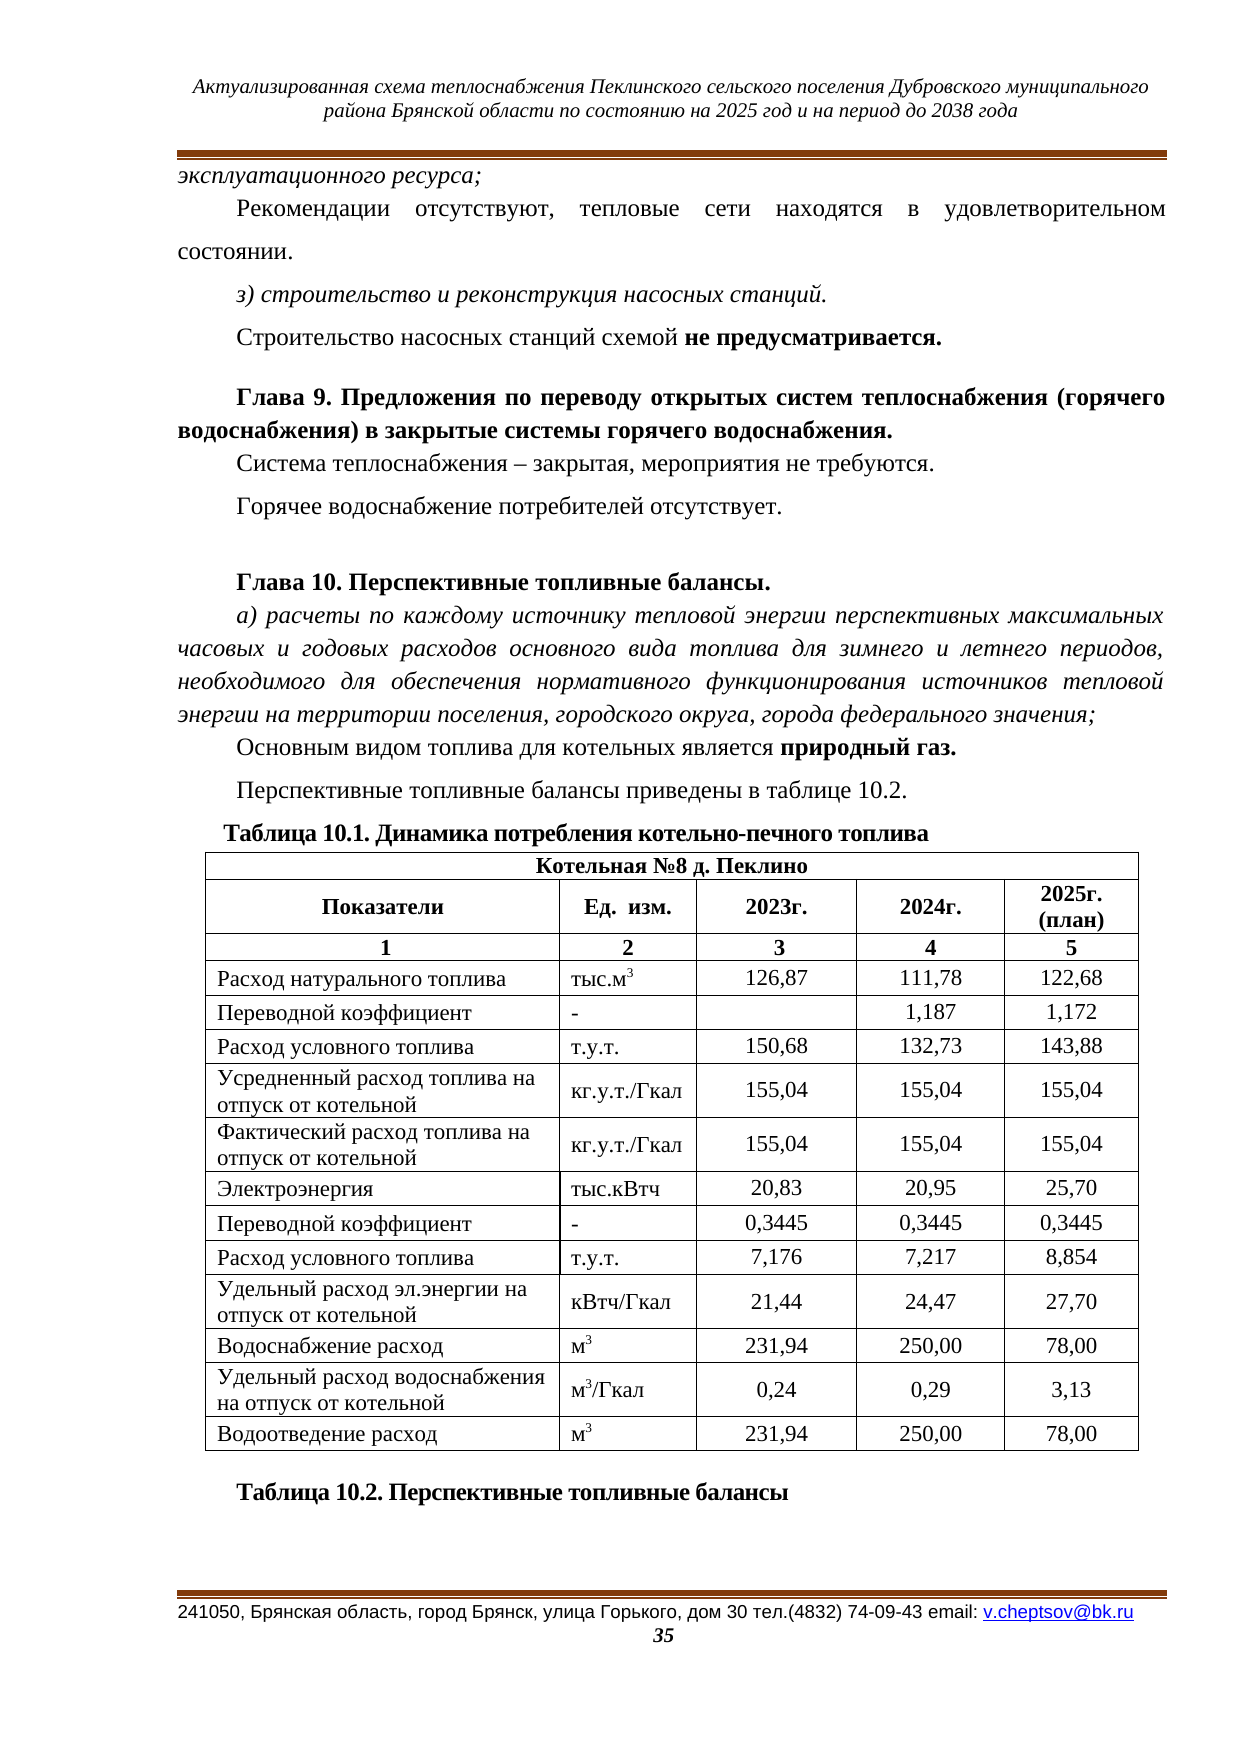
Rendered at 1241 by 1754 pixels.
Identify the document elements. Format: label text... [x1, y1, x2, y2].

table_cell 3 [697, 934, 856, 960]
table_cell тыс.м3 [560, 961, 696, 994]
table_cell 78,00 [1005, 1417, 1138, 1450]
table_cell 155,04 [857, 1118, 1004, 1171]
table_cell 1 [206, 934, 559, 960]
table_cell Ед. изм. [560, 880, 696, 933]
table_cell 0,29 [857, 1363, 1004, 1416]
table_cell 126,87 [697, 961, 856, 994]
table_cell 250,00 [857, 1417, 1004, 1450]
table_cell кг.у.т./Гкал [560, 1064, 696, 1117]
text з) строительство и реконструкция насосных станций. [177, 279, 1167, 308]
table_cell м3 [560, 1329, 696, 1362]
table_cell 20,95 [857, 1172, 1004, 1205]
table_cell 155,04 [697, 1064, 856, 1117]
table_cell 0,3445 [1005, 1206, 1138, 1239]
table_cell 78,00 [1005, 1329, 1138, 1362]
table_cell 5 [1005, 934, 1138, 960]
table_cell Водоотведение расход [206, 1417, 559, 1450]
table_cell 1,172 [1005, 996, 1138, 1029]
table_cell 155,04 [1005, 1118, 1138, 1171]
table_cell 4 [857, 934, 1004, 960]
table_cell 2023г. [697, 880, 856, 933]
table_cell 25,70 [1005, 1172, 1138, 1205]
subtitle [177, 160, 1167, 188]
table_cell 7,217 [857, 1241, 1004, 1274]
table_cell Расход натурального топлива [206, 961, 559, 994]
table_cell Удельный расход эл.энергии на отпуск от котельной [206, 1275, 559, 1328]
table_cell кг.у.т./Гкал [560, 1118, 696, 1171]
table_cell тыс.кВтч [561, 1172, 696, 1205]
table_cell 122,68 [1005, 961, 1138, 994]
table_cell 231,94 [697, 1329, 856, 1362]
text Таблица 10.2. Перспективные топливные балансы [177, 1477, 1226, 1506]
table_cell 2025г. (план) [1005, 880, 1138, 933]
table_cell 231,94 [697, 1417, 856, 1450]
table_cell м3/Гкал [560, 1363, 696, 1416]
table_cell 143,88 [1005, 1030, 1138, 1063]
table_cell 155,04 [857, 1064, 1004, 1117]
text Система теплоснабжения – закрытая, мероприятия не требуются. [177, 448, 1167, 477]
table_cell 2024г. [857, 880, 1004, 933]
table_cell Переводной коэффициент [206, 1206, 559, 1239]
table_cell - [560, 996, 696, 1029]
table_cell т.у.т. [560, 1030, 696, 1063]
table_cell кВтч/Гкал [560, 1275, 696, 1328]
table_cell Расход условного топлива [206, 1030, 559, 1063]
table_cell [697, 996, 856, 1029]
subtitle Глава 10. Перспективные топливные балансы. [177, 567, 1078, 596]
table_cell 8,854 [1005, 1241, 1138, 1274]
table_cell Расход условного топлива [206, 1241, 559, 1274]
text Строительство насосных станций схемой не предусматривается. [177, 322, 1167, 351]
table_cell 27,70 [1005, 1275, 1138, 1328]
table_cell Фактический расход топлива на отпуск от котельной [206, 1118, 559, 1171]
text Перспективные топливные балансы приведены в таблице 10.2. [177, 775, 1167, 804]
text Основным видом топлива для котельных является природный газ. [177, 732, 1167, 761]
text Таблица 10.1. Динамика потребления котельно-печного топлива [177, 818, 1167, 847]
table_cell 155,04 [697, 1118, 856, 1171]
table_cell 250,00 [857, 1329, 1004, 1362]
table_cell Удельный расход водоснабжения на отпуск от котельной [206, 1363, 559, 1416]
table_cell 3,13 [1005, 1363, 1138, 1416]
table_cell 7,176 [697, 1241, 856, 1274]
table_cell Переводной коэффициент [206, 996, 559, 1029]
subtitle Глава 9. Предложения по переводу открытых систем теплоснабжения (горячего водоснабжения) в закрытые системы горячего водоснабжения. [177, 382, 1167, 444]
table_cell 150,68 [697, 1030, 856, 1063]
table_cell Электроэнергия [206, 1172, 559, 1205]
table_cell 21,44 [697, 1275, 856, 1328]
table_cell - [561, 1206, 696, 1239]
table_cell Водоснабжение расход [206, 1329, 559, 1362]
table_cell 0,3445 [697, 1206, 856, 1239]
table_cell 1,187 [857, 996, 1004, 1029]
table_cell 0,24 [697, 1363, 856, 1416]
table_cell 0,3445 [857, 1206, 1004, 1239]
table_cell Показатели [206, 880, 559, 933]
table_cell 111,78 [857, 961, 1004, 994]
text Горячее водоснабжение потребителей отсутствует. [177, 491, 1167, 520]
table_cell 2 [560, 934, 696, 960]
subtitle а) расчеты по каждому источнику тепловой энергии перспективных максимальных часовых и годовых расходов основного вида топлива для зимнего и летнего периодов, необходимого для обеспечения нормативного функционирования источников тепловой энергии на территории поселения, городского округа, города федерального значения; [177, 600, 1167, 728]
table_cell Усредненный расход топлива на отпуск от котельной [206, 1064, 559, 1117]
table_cell 155,04 [1005, 1064, 1138, 1117]
text Рекомендации отсутствуют, тепловые сети находятся в удовлетворительном состоянии. [177, 193, 1167, 264]
table_cell 20,83 [697, 1172, 856, 1205]
table_cell м3 [560, 1417, 696, 1450]
table_cell т.у.т. [561, 1241, 696, 1274]
table_header Котельная №8 д. Пеклино [206, 853, 1138, 879]
table_cell 132,73 [857, 1030, 1004, 1063]
table_cell 24,47 [857, 1275, 1004, 1328]
